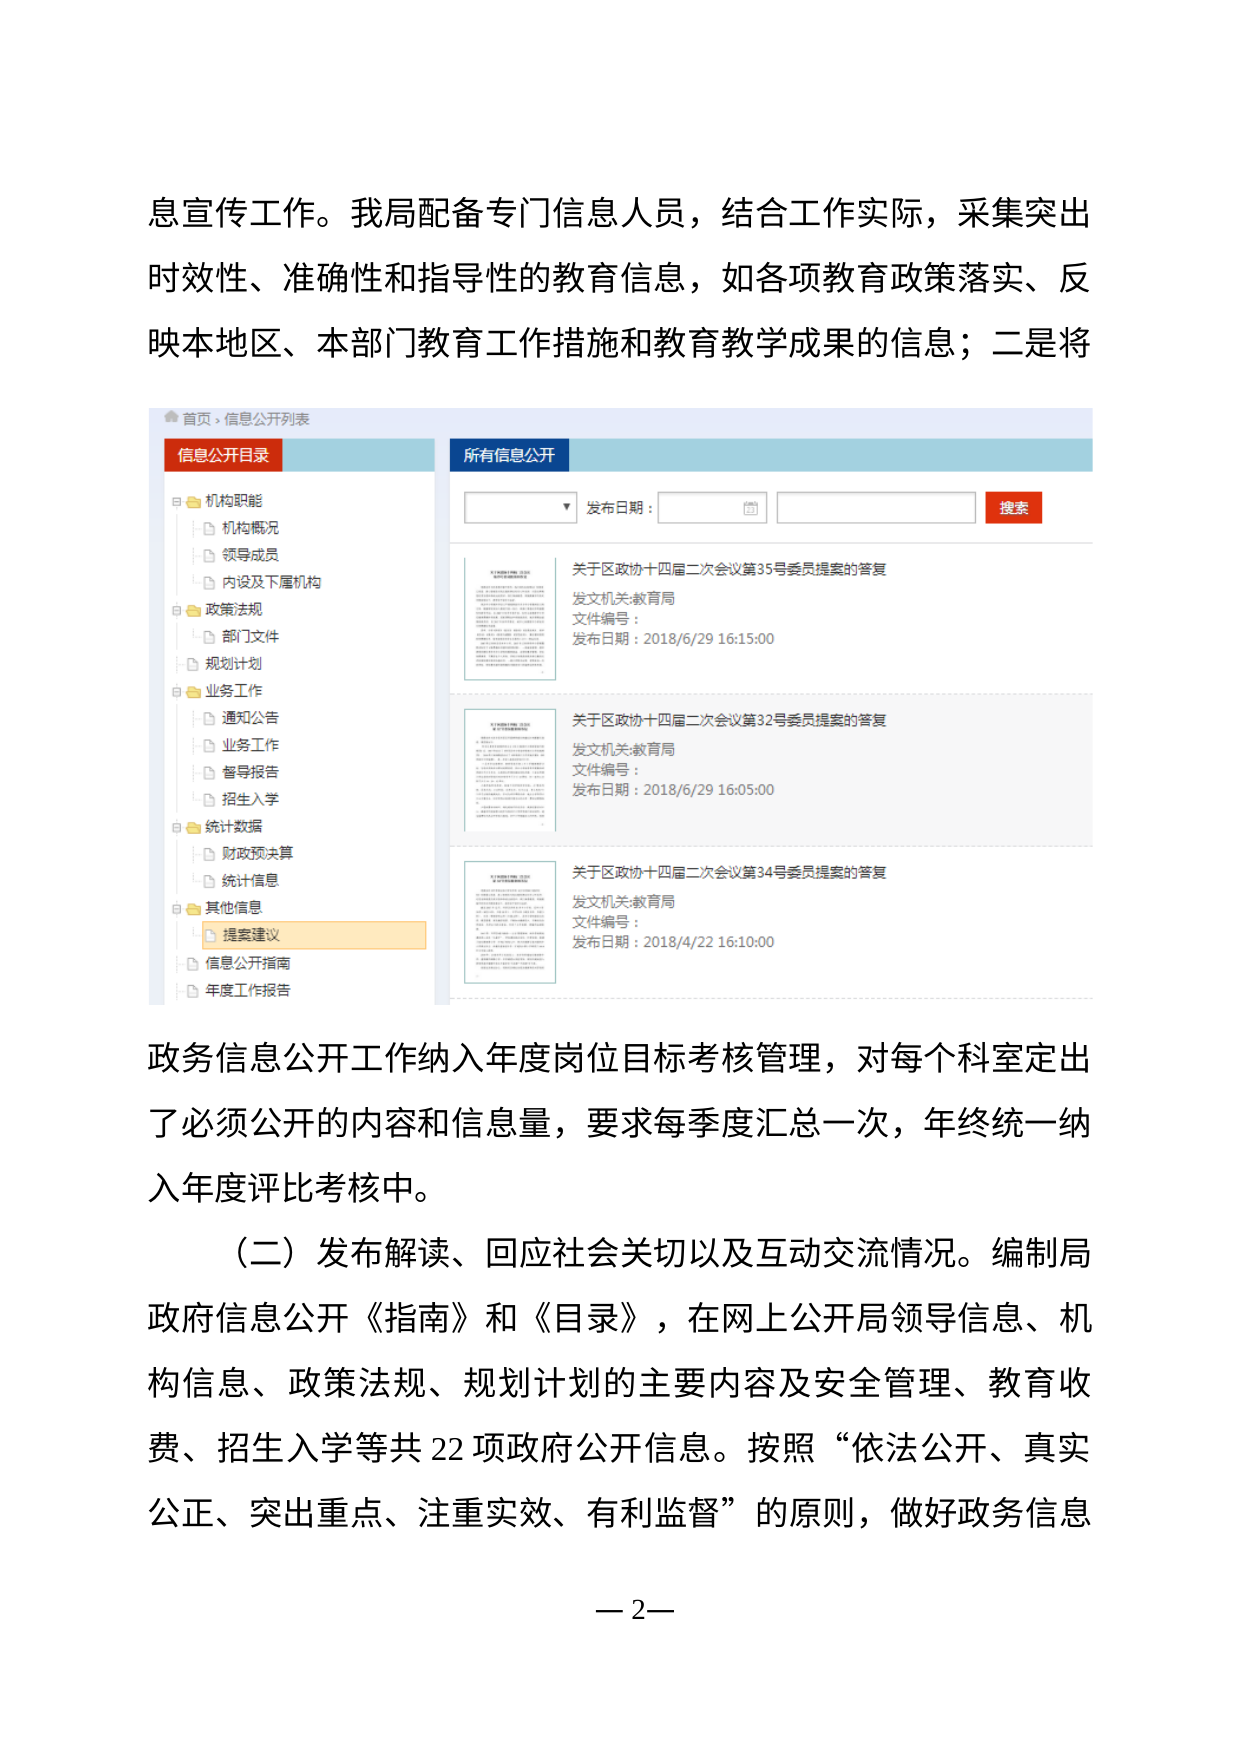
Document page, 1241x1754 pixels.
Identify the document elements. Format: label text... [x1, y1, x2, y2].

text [148, 178, 1092, 408]
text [148, 1218, 1092, 1543]
picture [148, 408, 1093, 1005]
